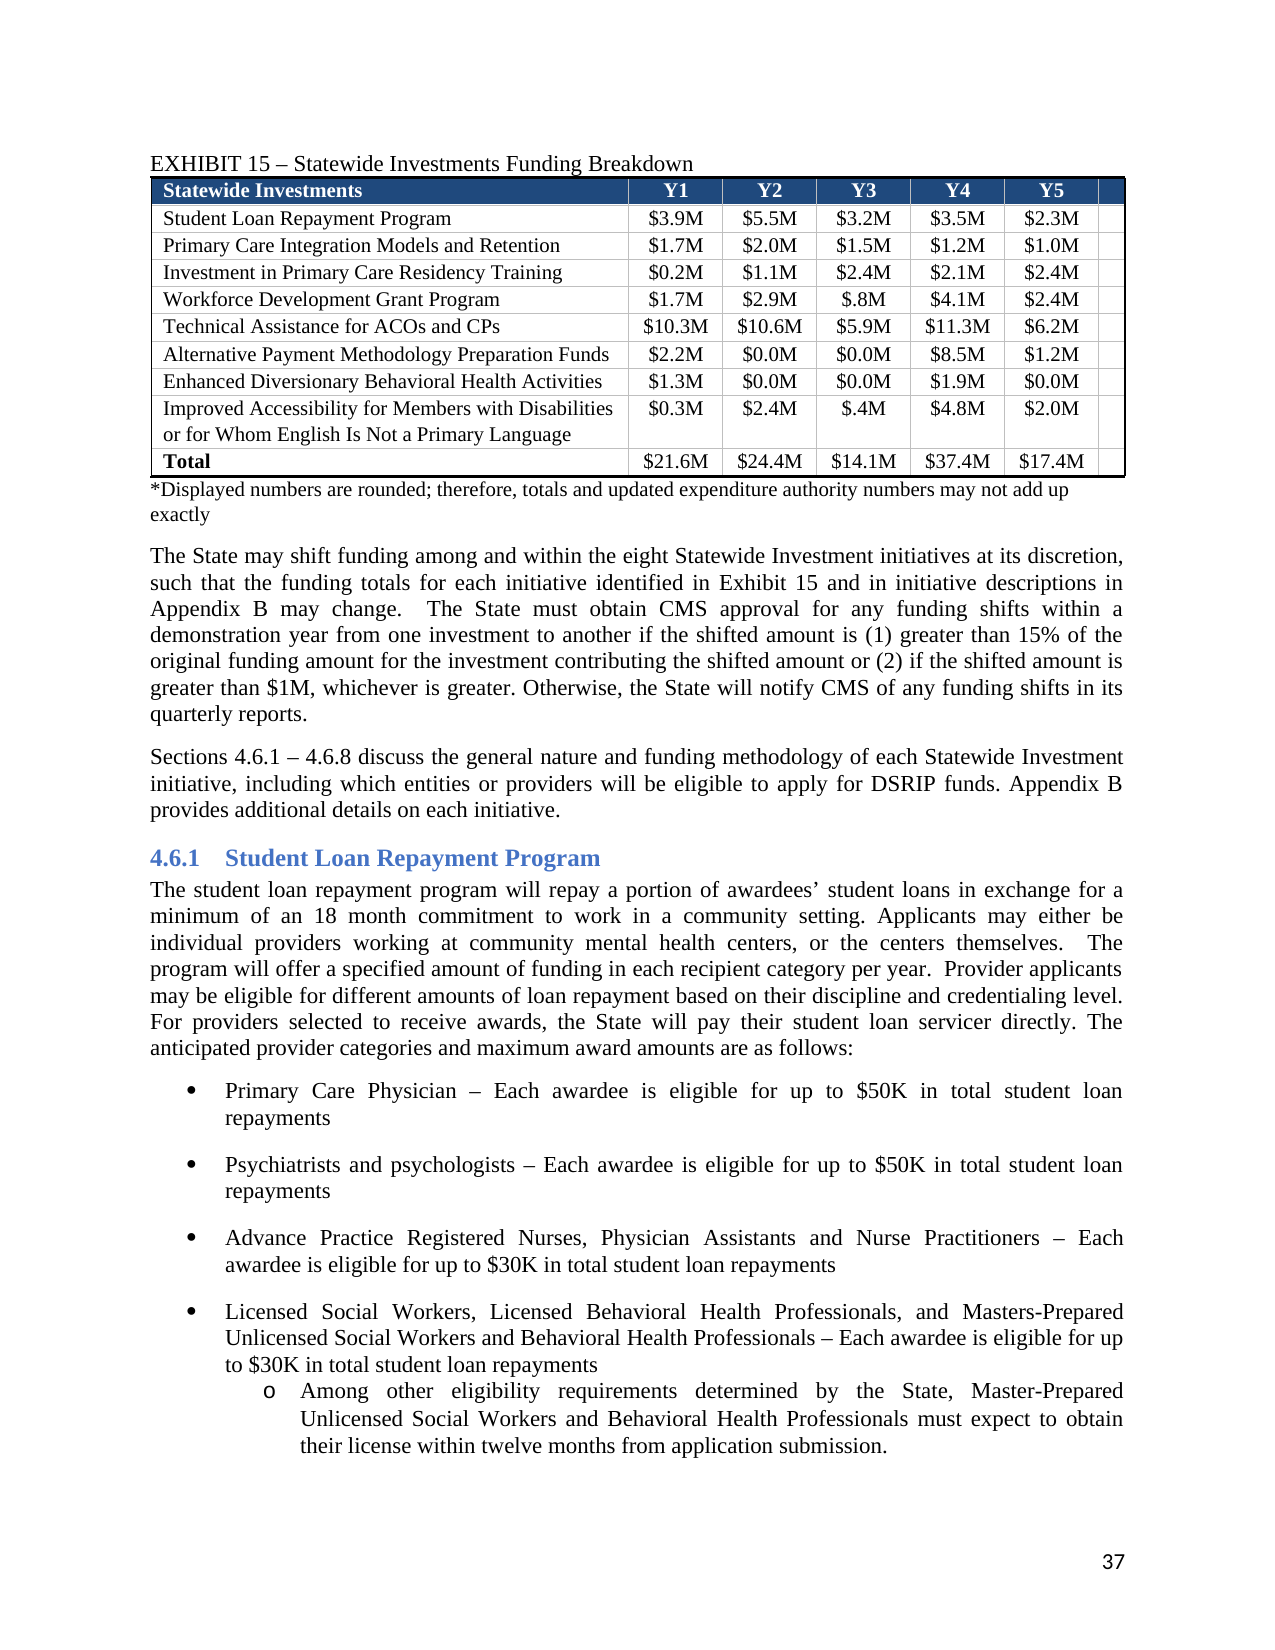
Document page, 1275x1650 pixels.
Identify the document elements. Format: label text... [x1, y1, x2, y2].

table_header [629, 369, 722, 395]
list Advance Practice Registered Nurses, Physician Assistants and Nurse Practitioners – Each awardee is eligible for up to $30K in total student loan repayments [187, 1224, 1125, 1277]
table_header [817, 369, 910, 395]
table_header [911, 449, 1004, 475]
table_header [911, 342, 1004, 368]
table_header [629, 287, 722, 313]
text The student loan repayment program will repay a portion of awardees’ student loans in exchange for a minimum of an 18 month commitment to work in a community setting. Applicants may either be individual providers working at community mental health centers, or the centers themselves. The program will offer a specified amount of funding in each recipient category per year. Provider applicants may be eligible for different amounts of loan repayment based on their discipline and credentialing level. For providers selected to receive awards, the State will pay their student loan servicer directly. The anticipated provider categories and maximum award amounts are as follows: [150, 876, 1125, 1061]
table_header [911, 314, 1004, 341]
text The State may shift funding among and within the eight Statewide Investment initiatives at its discretion, such that the funding totals for each initiative identified in Exhibit 15 and in initiative descriptions in Appendix B may change. The State must obtain CMS approval for any funding shifts within a demonstration year from one investment to another if the shifted amount is (1) greater than 15% of the original funding amount for the investment contributing the shifted amount or (2) if the shifted amount is greater than $1M, whichever is greater. Otherwise, the State will notify CMS of any funding shifts in its quarterly reports. [150, 542, 1125, 727]
table_header [1005, 396, 1098, 448]
table_header [1099, 449, 1124, 475]
table_header [1099, 396, 1124, 448]
table_header [911, 396, 1004, 448]
table_header [1099, 314, 1124, 341]
table_header [911, 287, 1004, 313]
table_header [817, 342, 910, 368]
table_header [1005, 233, 1098, 259]
subtitle Student Loan Repayment Program [150, 843, 1125, 872]
table_header [629, 449, 722, 475]
table_header [723, 396, 816, 448]
table_header [152, 260, 628, 286]
table_header [817, 206, 910, 232]
table_header [817, 396, 910, 448]
list Licensed Social Workers, Licensed Behavioral Health Professionals, and Masters-Prepared Unlicensed Social Workers and Behavioral Health Professionals – Each awardee is eligible for up to $30K in total student loan repayments [187, 1298, 1125, 1377]
table_header [911, 369, 1004, 395]
list Psychiatrists and psychologists – Each awardee is eligible for up to $50K in total student loan repayments [187, 1151, 1125, 1204]
table_header [723, 287, 816, 313]
text Sections 4.6.1 – 4.6.8 discuss the general nature and funding methodology of each Statewide Investment initiative, including which entities or providers will be eligible to apply for DSRIP funds. Appendix B provides additional details on each initiative. [150, 743, 1125, 822]
table_header [1005, 287, 1098, 313]
table_header [817, 287, 910, 313]
table_header [723, 369, 816, 395]
table_header [817, 314, 910, 341]
text *Displayed numbers are rounded; therefore, totals and updated expenditure authority numbers may not add up exactly [150, 478, 1125, 526]
table_header [629, 206, 722, 232]
table_header [911, 260, 1004, 286]
table_header [723, 449, 816, 475]
table_header [723, 233, 816, 259]
list Among other eligibility requirements determined by the State, Master-Prepared Unlicensed Social Workers and Behavioral Health Professionals must expect to obtain their license within twelve months from application submission. [262, 1377, 1125, 1458]
table_header [152, 449, 628, 475]
table_header [1099, 206, 1124, 232]
table_header [1099, 233, 1124, 259]
table_header [1005, 342, 1098, 368]
table_header [1005, 314, 1098, 341]
table_header [911, 233, 1004, 259]
table_header [817, 260, 910, 286]
table_header [723, 260, 816, 286]
table_header [1005, 369, 1098, 395]
table_header [629, 396, 722, 448]
table_header [1099, 260, 1124, 286]
table_header [817, 233, 910, 259]
table_header [1005, 206, 1098, 232]
table_header [629, 260, 722, 286]
table_header [152, 342, 628, 368]
table_header [1099, 342, 1124, 368]
table_header [911, 206, 1004, 232]
table_header [152, 314, 628, 341]
table_header [152, 233, 628, 259]
table_header [152, 369, 628, 395]
table_header [629, 314, 722, 341]
table_header [1005, 260, 1098, 286]
table_header [723, 206, 816, 232]
list Primary Care Physician – Each awardee is eligible for up to $50K in total student loan repayments [187, 1077, 1125, 1130]
table_header [1099, 369, 1124, 395]
text EXHIBIT 15 – Statewide Investments Funding Breakdown [150, 150, 1125, 176]
table_header [723, 314, 816, 341]
table_header [1005, 449, 1098, 475]
table_header [152, 206, 628, 232]
table_header [629, 342, 722, 368]
table_header [152, 287, 628, 313]
table_header [629, 233, 722, 259]
table_header [817, 449, 910, 475]
table_header [1099, 287, 1124, 313]
table_header [723, 342, 816, 368]
table_header [152, 396, 628, 448]
